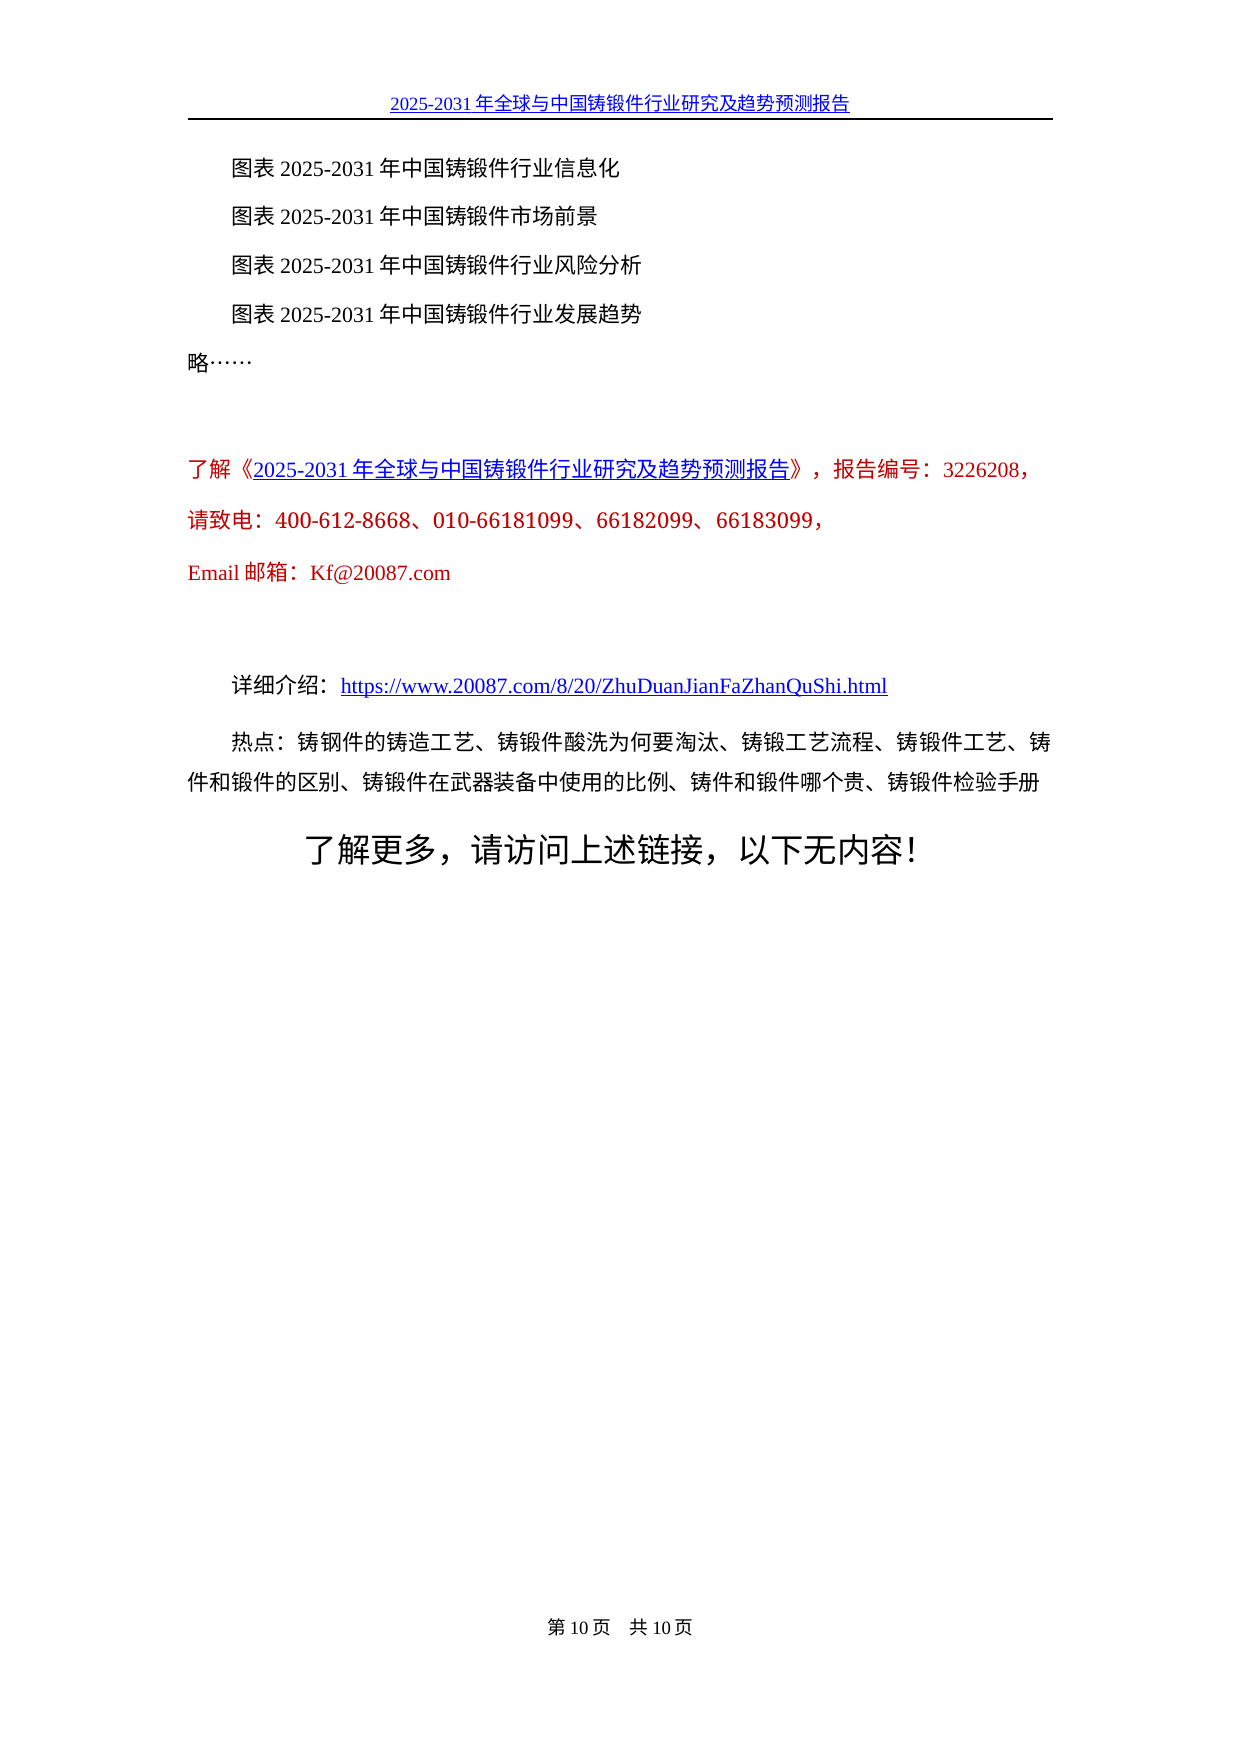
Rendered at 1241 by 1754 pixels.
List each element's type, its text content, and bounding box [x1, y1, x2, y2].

text Email邮箱：Kf@20087.com [187, 555, 1053, 587]
text 了解《2025-2031年全球与中国铸锻件行业研究及趋势预测报告》，报告编号：3226208， [187, 452, 1053, 484]
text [187, 150, 1053, 378]
title 了解更多，请访问上述链接，以下无内容！ [187, 815, 1053, 880]
text 详细介绍：https://www.20087.com/8/20/ZhuDuanJianFaZhanQuShi.html [187, 668, 1053, 700]
text 热点：铸钢件的铸造工艺、铸锻件酸洗为何要淘汰、铸锻工艺流程、铸锻件工艺、铸件和锻件的区别、铸锻件在武器装备中使用的比例、铸件和锻件哪个贵、铸锻件检验手册 [187, 724, 1053, 797]
text 请致电：400-612-8668、010-66181099、66182099、66183099， [187, 503, 1053, 536]
